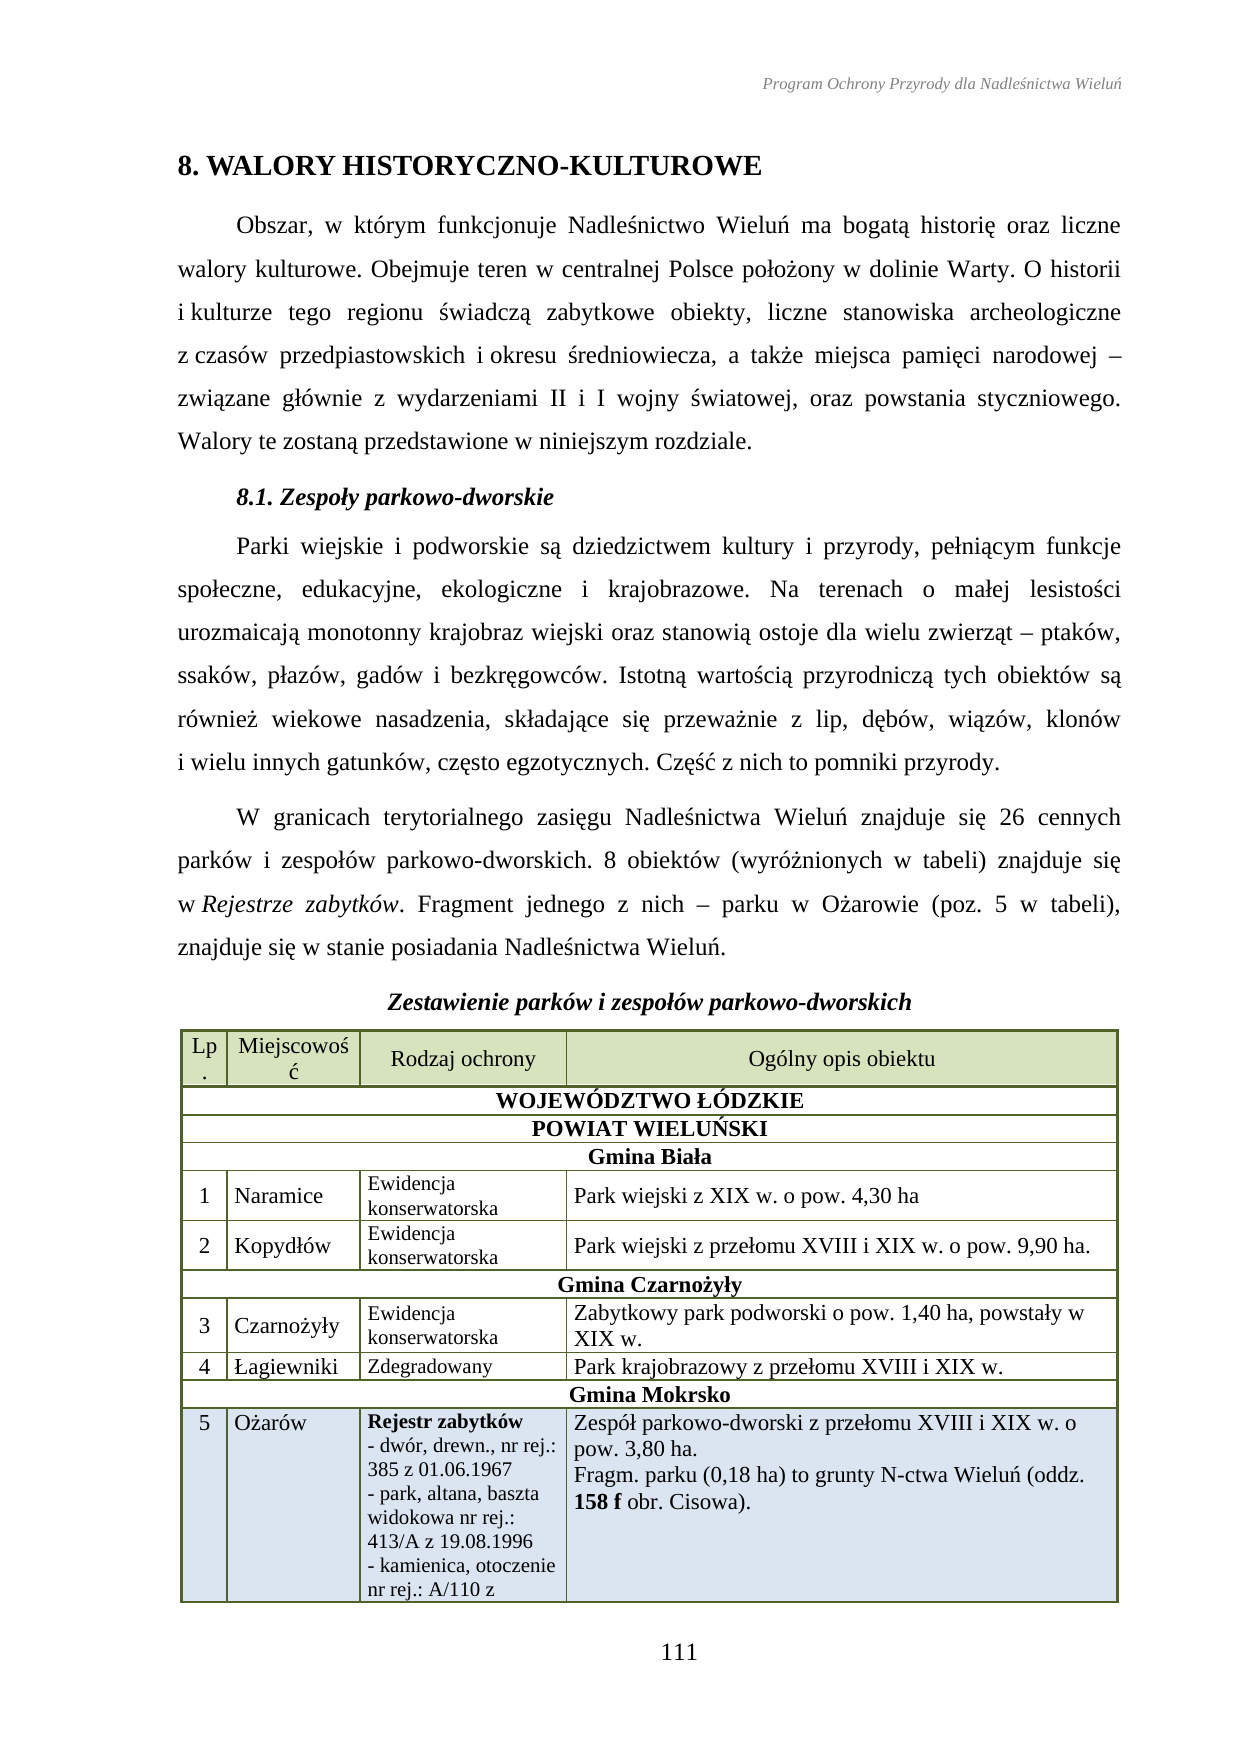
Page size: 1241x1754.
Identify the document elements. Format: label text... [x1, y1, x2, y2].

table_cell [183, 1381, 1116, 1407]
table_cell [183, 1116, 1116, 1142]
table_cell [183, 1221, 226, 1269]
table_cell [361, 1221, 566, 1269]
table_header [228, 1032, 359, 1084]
text W granicach terytorialnego zasięgu Nadleśnictwa Wieluń znajduje się 26 cennych parków i zespołów parkowo-dworskich. 8 obiektów (wyróżnionych w tabeli) znajduje się w Rejestrze zabytków. Fragment jednego z nich – parku w Ożarowie (poz. 5 w tabeli), znajduje się w stanie posiadania Nadleśnictwa Wieluń. [177, 802, 1122, 961]
subtitle 8.1. Zespoły parkowo-dworskie [236, 482, 1122, 511]
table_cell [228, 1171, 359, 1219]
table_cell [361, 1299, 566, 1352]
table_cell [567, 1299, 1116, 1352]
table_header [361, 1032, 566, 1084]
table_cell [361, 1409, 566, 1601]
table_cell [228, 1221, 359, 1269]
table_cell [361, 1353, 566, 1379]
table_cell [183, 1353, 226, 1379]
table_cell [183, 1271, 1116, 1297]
text Parki wiejskie i podworskie są dziedzictwem kultury i przyrody, pełniącym funkcje społeczne, edukacyjne, ekologiczne i krajobrazowe. Na terenach o małej lesistości urozmaicają monotonny krajobraz wiejski oraz stanowią ostoje dla wielu zwierząt – ptaków, ssaków, płazów, gadów i bezkręgowców. Istotną wartością przyrodniczą tych obiektów są również wiekowe nasadzenia, składające się przeważnie z lip, dębów, wiązów, klonów i wielu innych gatunków, często egzotycznych. Część z nich to pomniki przyrody. [177, 531, 1122, 776]
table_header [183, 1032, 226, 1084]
text Obszar, w którym funkcjonuje Nadleśnictwo Wieluń ma bogatą historię oraz liczne walory kulturowe. Obejmuje teren w centralnej Polsce położony w dolinie Warty. O historii i kulturze tego regionu świadczą zabytkowe obiekty, liczne stanowiska archeologiczne z czasów przedpiastowskich i okresu średniowiecza, a także miejsca pamięci narodowej – związane głównie z wydarzeniami II i I wojny światowej, oraz powstania styczniowego. Walory te zostaną przedstawione w niniejszym rozdziale. [177, 211, 1122, 455]
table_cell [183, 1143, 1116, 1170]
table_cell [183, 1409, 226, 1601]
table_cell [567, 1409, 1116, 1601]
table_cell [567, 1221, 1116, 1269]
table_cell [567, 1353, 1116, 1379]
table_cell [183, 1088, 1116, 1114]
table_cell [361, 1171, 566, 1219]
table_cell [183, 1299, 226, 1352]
subtitle 8. WALORY HISTORYCZNO-KULTUROWE [177, 148, 1122, 181]
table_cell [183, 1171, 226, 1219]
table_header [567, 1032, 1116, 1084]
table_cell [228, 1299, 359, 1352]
text Zestawienie parków i zespołów parkowo-dworskich [177, 987, 1122, 1016]
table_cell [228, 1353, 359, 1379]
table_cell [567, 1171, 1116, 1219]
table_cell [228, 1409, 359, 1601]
